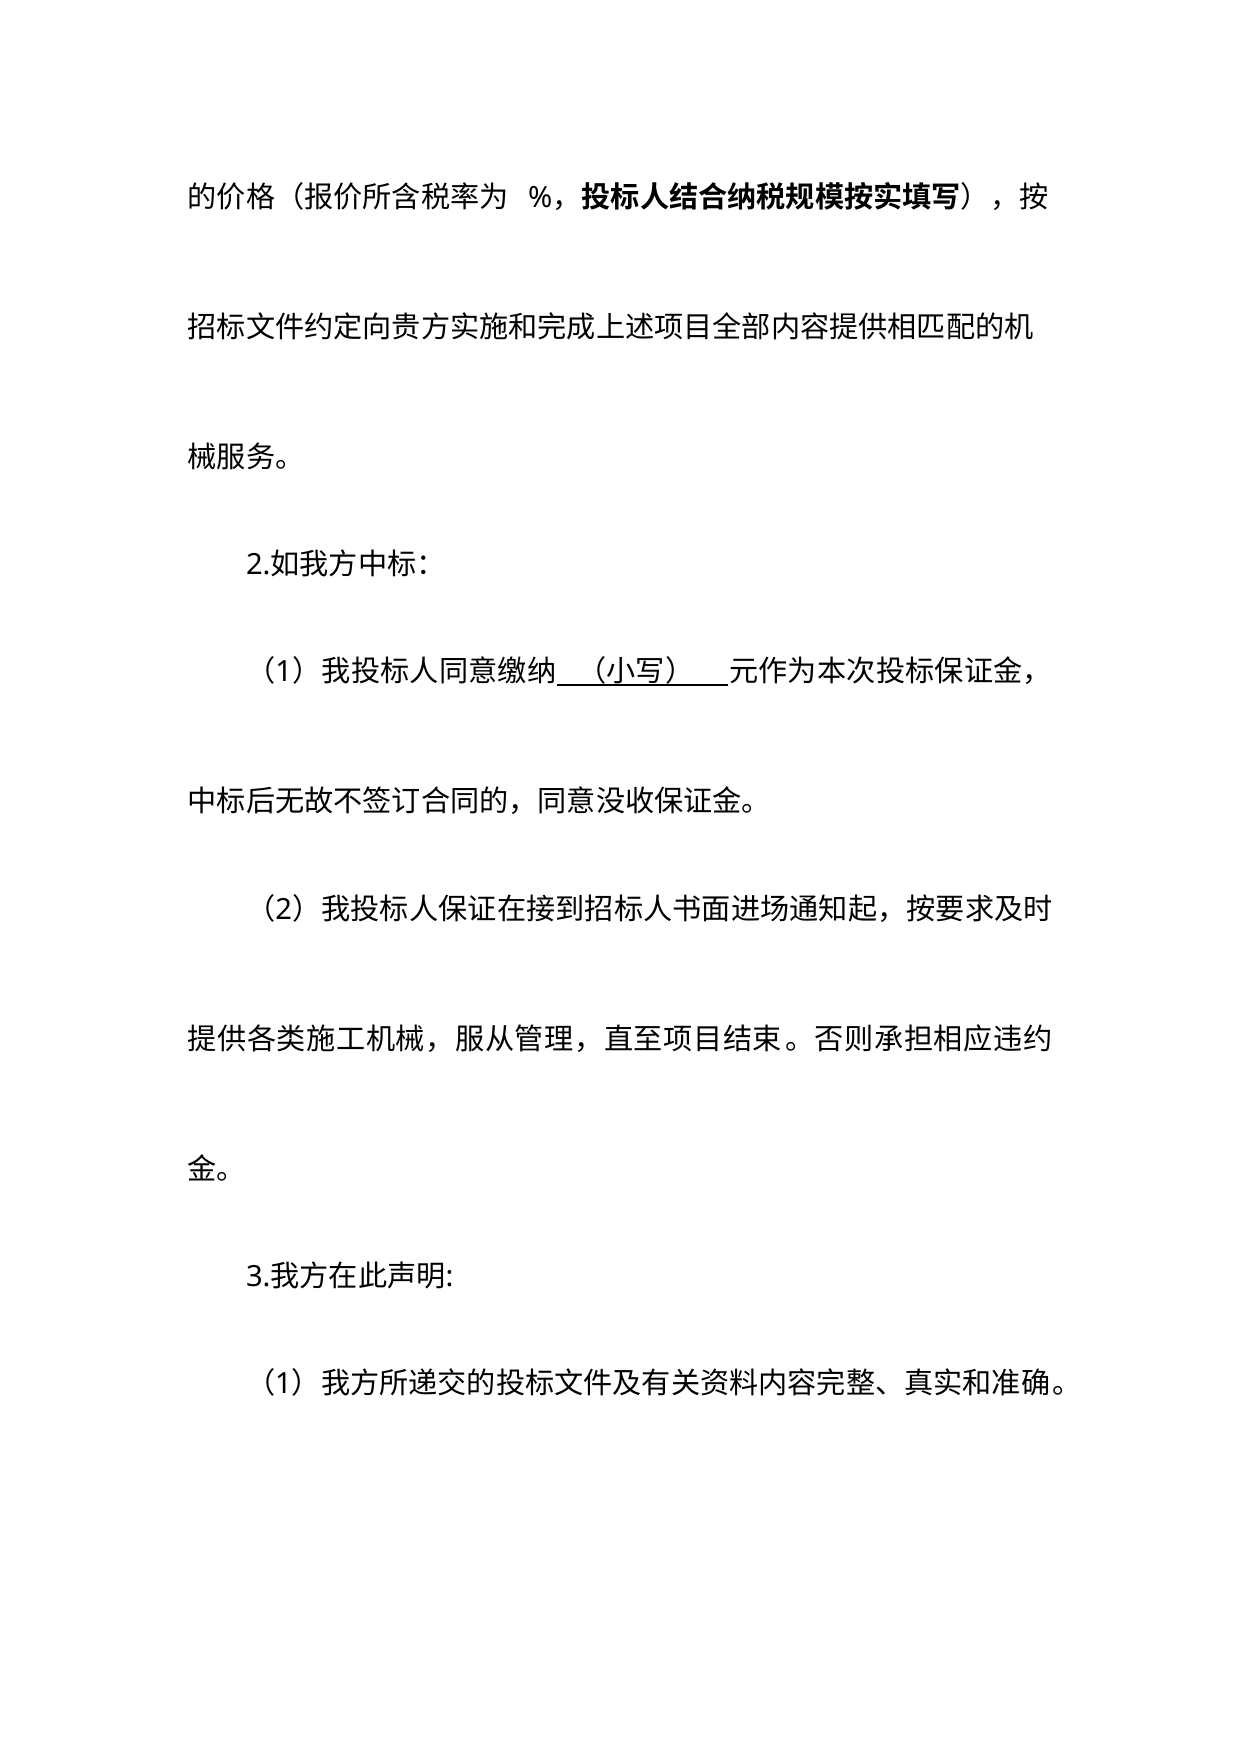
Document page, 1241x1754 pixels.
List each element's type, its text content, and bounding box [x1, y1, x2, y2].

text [187, 162, 1053, 487]
text （2）我投标人保证在接到招标人书面进场通知起，按要求及时提供各类施工机械，服从管理，直至项目结束。否则承担相应违约金。 [187, 874, 1053, 1199]
text 3.我方在此声明: [187, 1241, 1053, 1306]
text （1）我方所递交的投标文件及有关资料内容完整、真实和准确。 [187, 1349, 1053, 1544]
text （1）我投标人同意缴纳 （小写） 元作为本次投标保证金，中标后无故不签订合同的，同意没收保证金。 [187, 637, 1053, 832]
text 2.如我方中标： [187, 529, 1053, 594]
